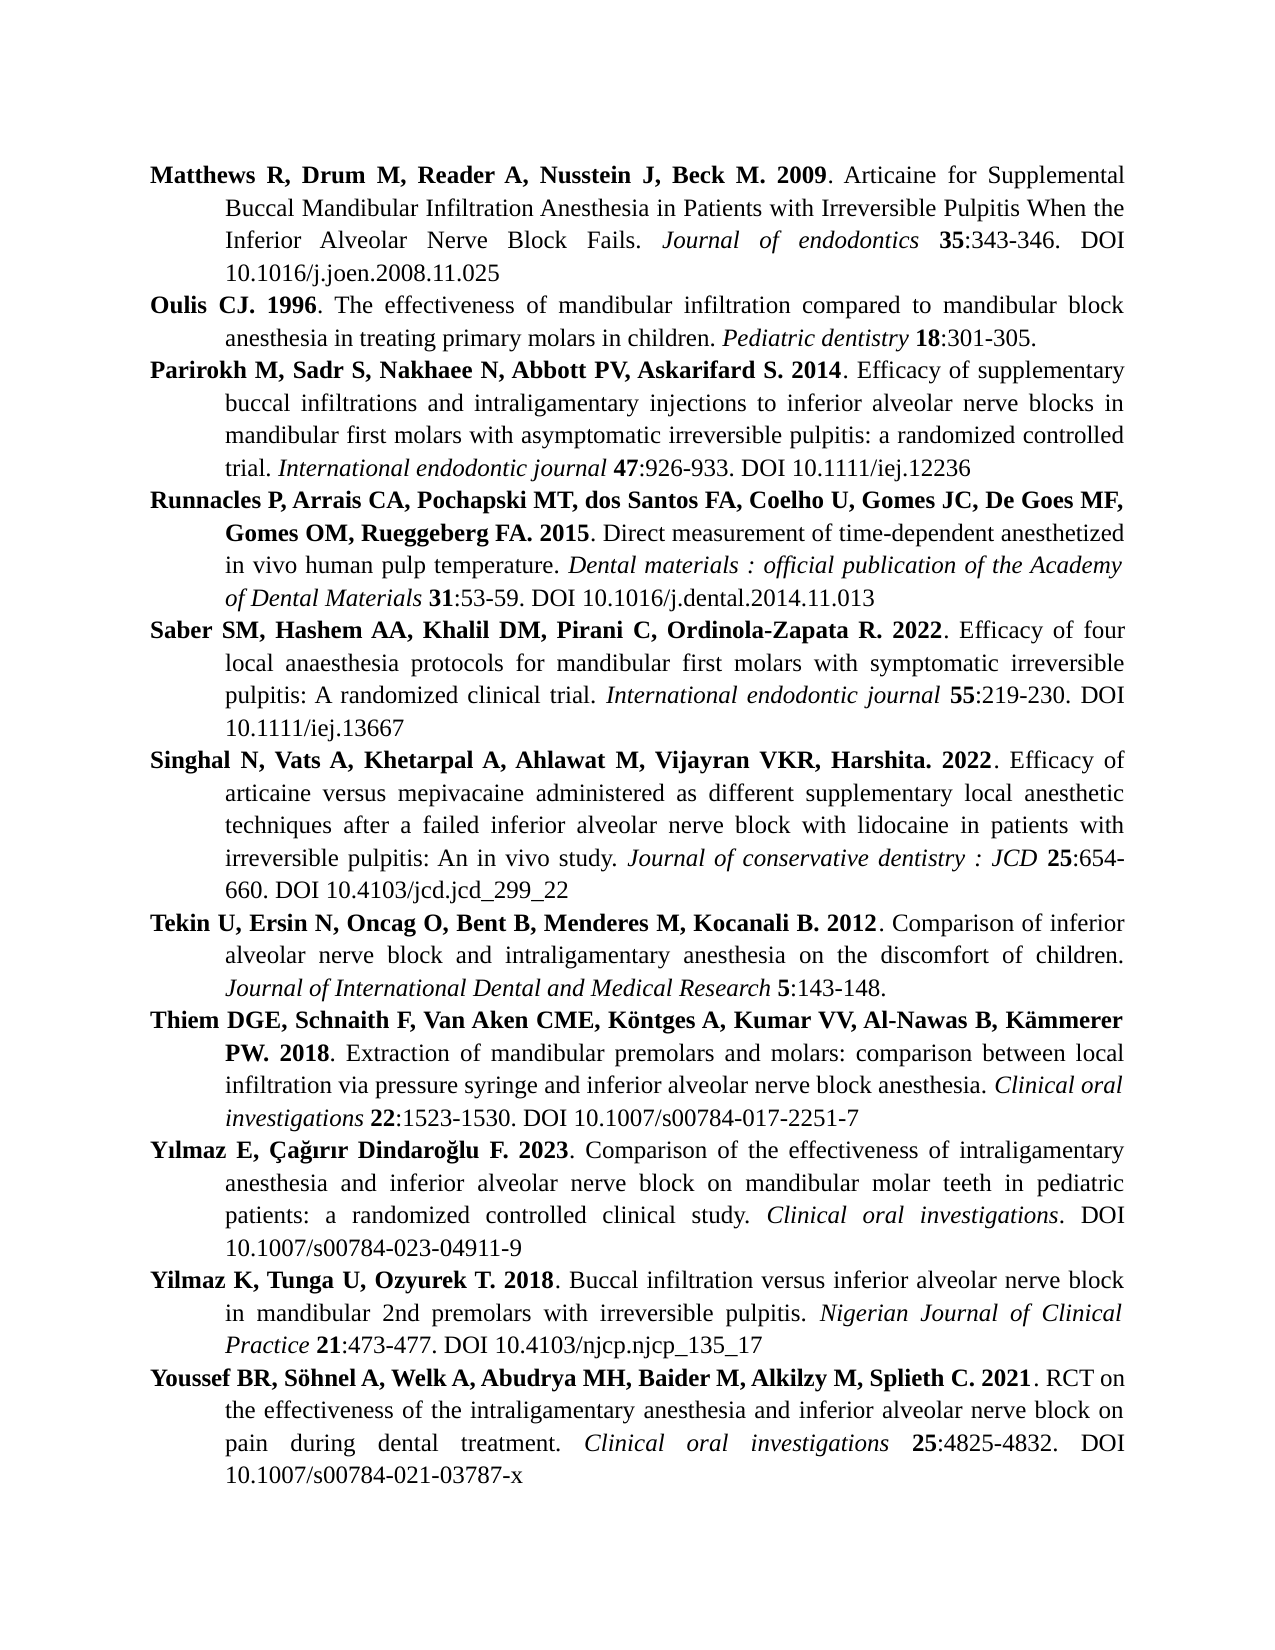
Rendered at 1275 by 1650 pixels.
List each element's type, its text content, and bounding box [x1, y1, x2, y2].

text Singhal N, Vats A, Khetarpal A, Ahlawat M, Vijayran VKR, Harshita. 2022. Efficacy of articaine versus mepivacaine administered as different supplementary local anesthetic techniques after a failed inferior alveolar nerve block with lidocaine in patients with irreversible pulpitis: An in vivo study. Journal of conservative dentistry : JCD 25:654-660. DOI 10.4103/jcd.jcd_299_22 [150, 744, 1125, 906]
text Yılmaz E, Çağırır Dindaroğlu F. 2023. Comparison of the effectiveness of intraligamentary anesthesia and inferior alveolar nerve block on mandibular molar teeth in pediatric patients: a randomized controlled clinical study. Clinical oral investigations. DOI 10.1007/s00784-023-04911-9 [150, 1134, 1125, 1264]
text Matthews R, Drum M, Reader A, Nusstein J, Beck M. 2009. Articaine for Supplemental Buccal Mandibular Infiltration Anesthesia in Patients with Irreversible Pulpitis When the Inferior Alveolar Nerve Block Fails. Journal of endodontics 35:343-346. DOI 10.1016/j.joen.2008.11.025 [150, 159, 1125, 289]
text Yilmaz K, Tunga U, Ozyurek T. 2018. Buccal infiltration versus inferior alveolar nerve block in mandibular 2nd premolars with irreversible pulpitis. Nigerian Journal of Clinical Practice 21:473-477. DOI 10.4103/njcp.njcp_135_17 [150, 1264, 1125, 1361]
text Parirokh M, Sadr S, Nakhaee N, Abbott PV, Askarifard S. 2014. Efficacy of supplementary buccal infiltrations and intraligamentary injections to inferior alveolar nerve blocks in mandibular first molars with asymptomatic irreversible pulpitis: a randomized controlled trial. International endodontic journal 47:926-933. DOI 10.1111/iej.12236 [150, 354, 1125, 484]
text Youssef BR, Söhnel A, Welk A, Abudrya MH, Baider M, Alkilzy M, Splieth C. 2021. RCT on the effectiveness of the intraligamentary anesthesia and inferior alveolar nerve block on pain during dental treatment. Clinical oral investigations 25:4825-4832. DOI 10.1007/s00784-021-03787-x [150, 1361, 1125, 1491]
text Runnacles P, Arrais CA, Pochapski MT, dos Santos FA, Coelho U, Gomes JC, De Goes MF, Gomes OM, Rueggeberg FA. 2015. Direct measurement of time-dependent anesthetized in vivo human pulp temperature. Dental materials : official publication of the Academy of Dental Materials 31:53-59. DOI 10.1016/j.dental.2014.11.013 [150, 484, 1125, 614]
text Oulis CJ. 1996. The effectiveness of mandibular infiltration compared to mandibular block anesthesia in treating primary molars in children. Pediatric dentistry 18:301-305. [150, 289, 1125, 354]
text Tekin U, Ersin N, Oncag O, Bent B, Menderes M, Kocanali B. 2012. Comparison of inferior alveolar nerve block and intraligamentary anesthesia on the discomfort of children. Journal of International Dental and Medical Research 5:143-148. [150, 906, 1125, 1004]
text Thiem DGE, Schnaith F, Van Aken CME, Köntges A, Kumar VV, Al-Nawas B, Kämmerer PW. 2018. Extraction of mandibular premolars and molars: comparison between local infiltration via pressure syringe and inferior alveolar nerve block anesthesia. Clinical oral investigations 22:1523-1530. DOI 10.1007/s00784-017-2251-7 [150, 1004, 1125, 1134]
text Saber SM, Hashem AA, Khalil DM, Pirani C, Ordinola-Zapata R. 2022. Efficacy of four local anaesthesia protocols for mandibular first molars with symptomatic irreversible pulpitis: A randomized clinical trial. International endodontic journal 55:219-230. DOI 10.1111/iej.13667 [150, 614, 1125, 744]
